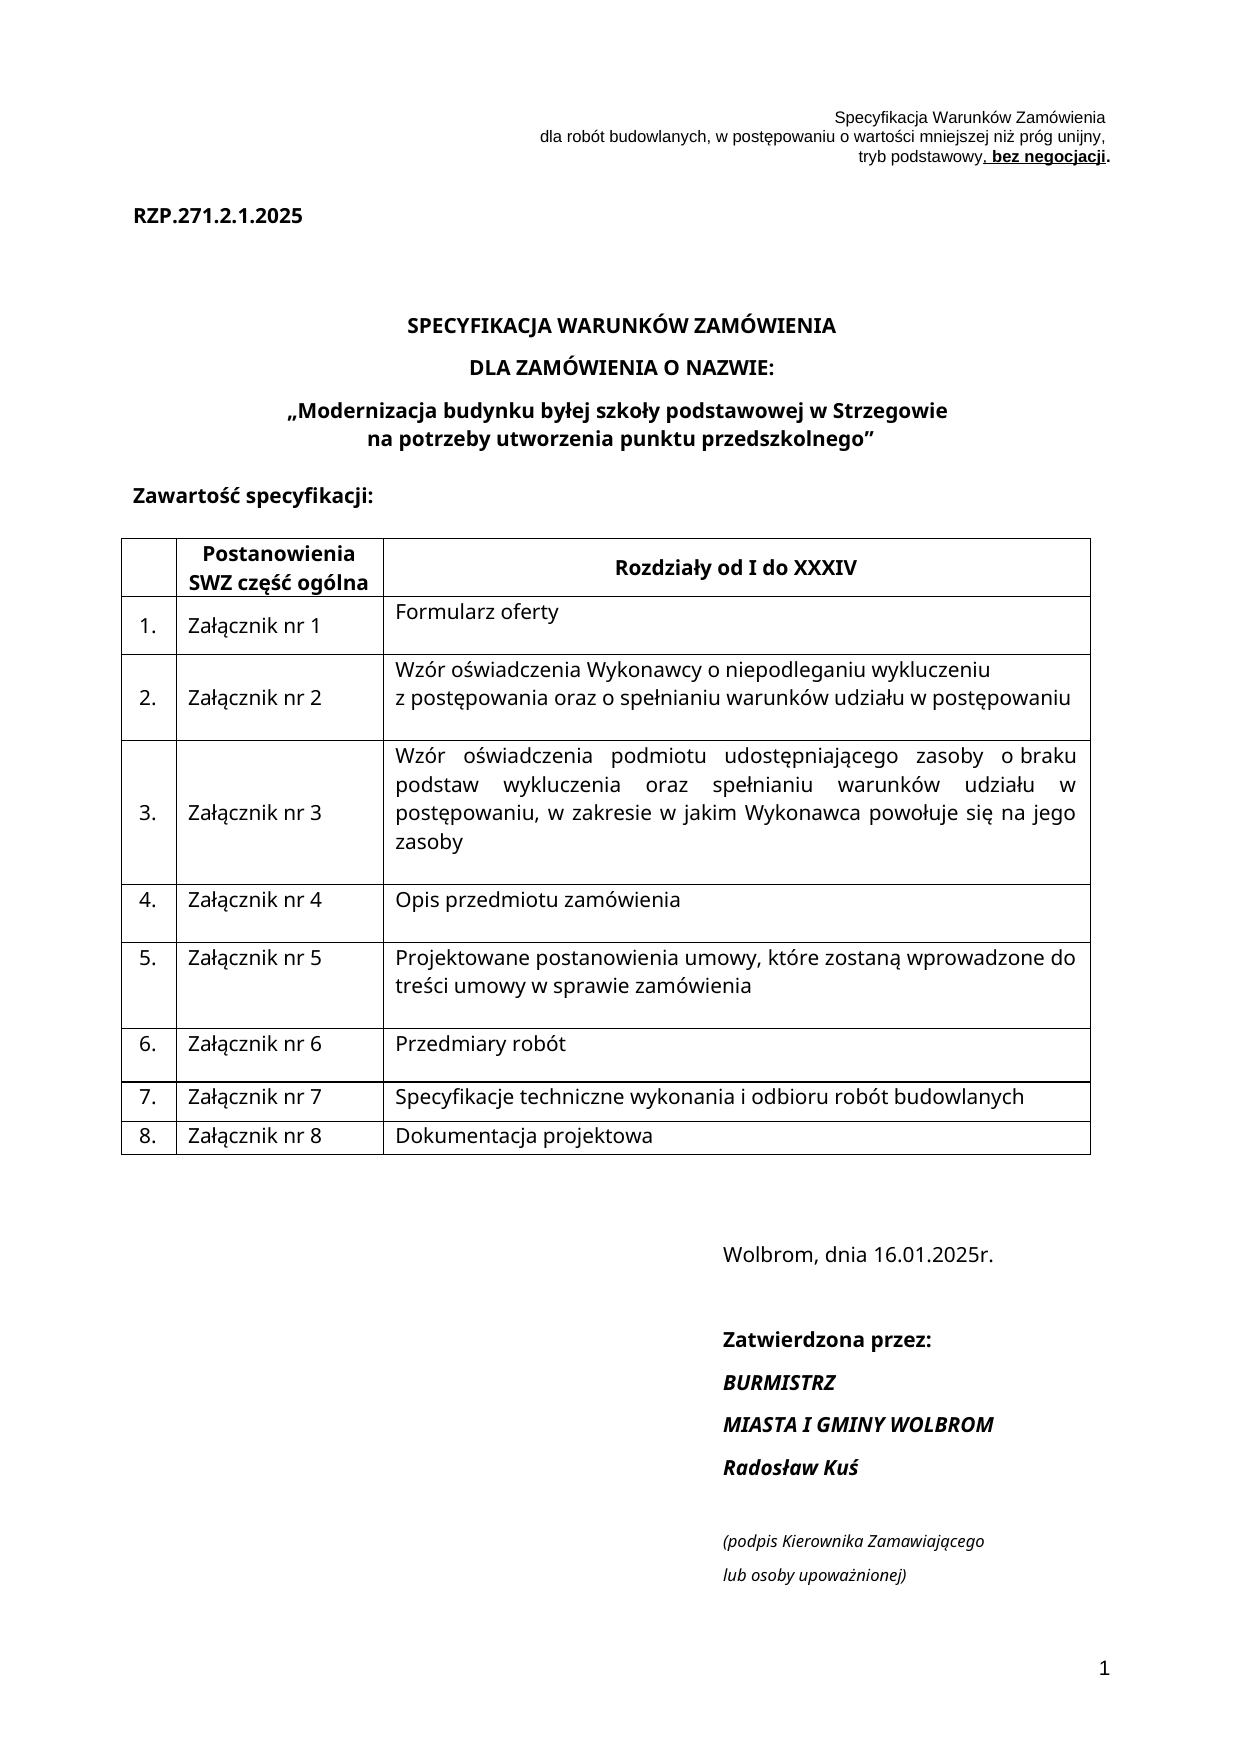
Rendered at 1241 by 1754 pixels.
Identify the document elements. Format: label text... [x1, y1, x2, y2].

table_cell Załącznik nr 6 [177, 1029, 383, 1081]
table_cell Załącznik nr 2 [177, 655, 383, 740]
table_cell Załącznik nr 8 [177, 1122, 383, 1154]
text Zatwierdzona przez: [723, 1283, 1107, 1354]
text SPECYFIKACJA WARUNKÓW ZAMÓWIENIA [133, 311, 1110, 339]
table_cell Specyfikacje techniczne wykonania i odbioru robót budowlanych [384, 1083, 1090, 1121]
table_cell 4. [122, 885, 176, 942]
table_cell Załącznik nr 3 [177, 741, 383, 884]
table_cell 8. [122, 1122, 176, 1154]
table_cell Opis przedmiotu zamówienia [384, 885, 1090, 942]
table_cell 3. [122, 741, 176, 884]
table_cell 1. [122, 597, 176, 654]
table_cell Przedmiary robót [384, 1029, 1090, 1081]
table_cell Wzór oświadczenia Wykonawcy o niepodleganiu wykluczeniu z postępowania oraz o spełnianiu warunków udziału w postępowaniu [384, 655, 1090, 740]
table_header Rozdziały od I do XXXIV [384, 539, 1090, 596]
table_cell Załącznik nr 7 [177, 1083, 383, 1121]
table_cell Formularz oferty [384, 597, 1090, 654]
text Zawartość specyfikacji: [133, 481, 1107, 510]
table_cell 7. [122, 1083, 176, 1121]
text lub osoby upoważnionej) [649, 1564, 1107, 1586]
table_header [122, 539, 176, 596]
text RZP.271.2.1.2025 [133, 201, 1110, 230]
table_cell Projektowane postanowienia umowy, które zostaną wprowadzone do treści umowy w sprawie zamówienia [384, 943, 1090, 1028]
table_cell 2. [122, 655, 176, 740]
table_cell Załącznik nr 4 [177, 885, 383, 942]
table_cell Wzór oświadczenia podmiotu udostępniającego zasoby o braku podstaw wykluczenia oraz spełnianiu warunków udziału w postępowaniu, w zakresie w jakim Wykonawca powołuje się na jego zasoby [384, 741, 1090, 884]
text (podpis Kierownika Zamawiającego [723, 1496, 1107, 1552]
table_header Postanowienia SWZ część ogólna [177, 539, 383, 596]
table_cell Załącznik nr 5 [177, 943, 383, 1028]
table_cell 5. [122, 943, 176, 1028]
table_cell Dokumentacja projektowa [384, 1122, 1090, 1154]
text BURMISTRZ MIASTA I GMINY WOLBROM Radosław Kuś [723, 1368, 1107, 1481]
text DLA ZAMÓWIENIA O NAZWIE: [133, 353, 1110, 382]
table_cell 6. [122, 1029, 176, 1081]
text „Modernizacja budynku byłej szkoły podstawowej w Strzegowie na potrzeby utworzenia punktu przedszkolnego” [133, 396, 1107, 453]
text Wolbrom, dnia 16.01.2025r. [649, 1240, 1107, 1268]
table_cell Załącznik nr 1 [177, 597, 383, 654]
